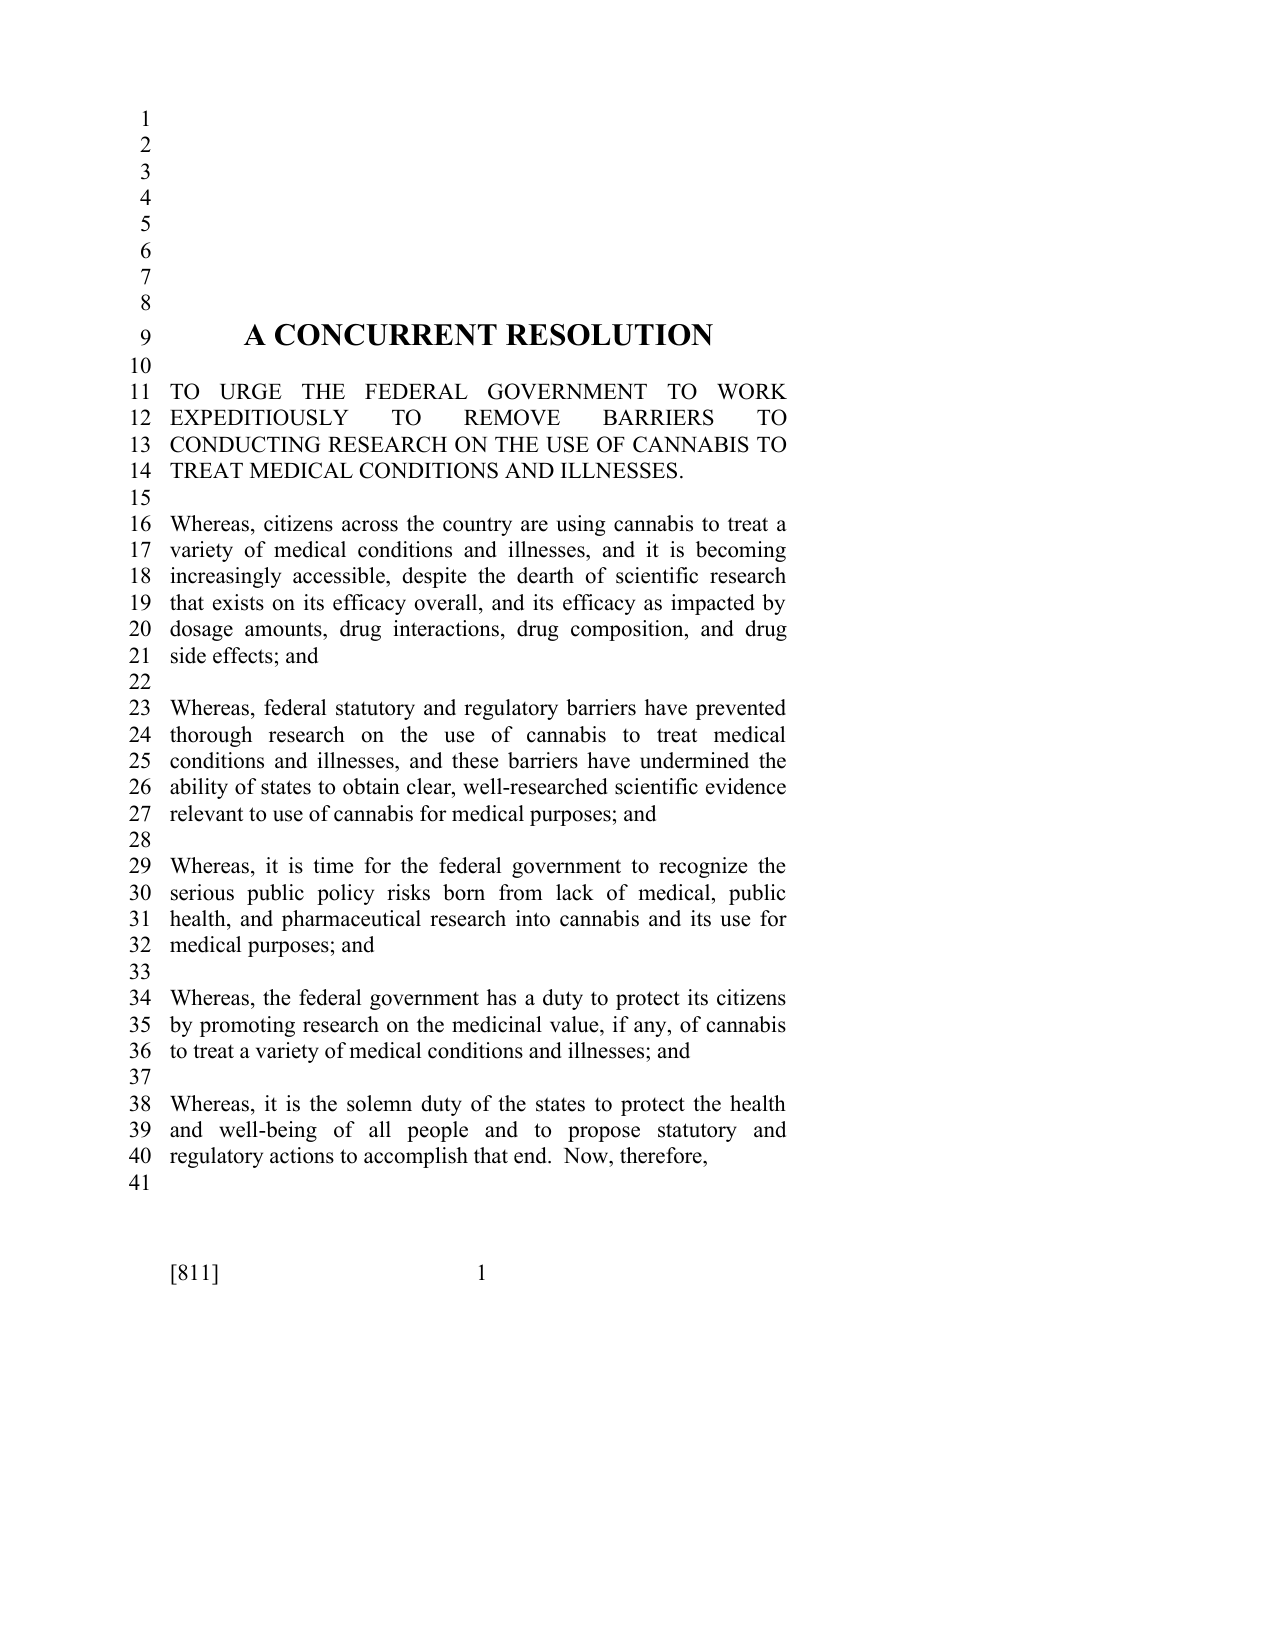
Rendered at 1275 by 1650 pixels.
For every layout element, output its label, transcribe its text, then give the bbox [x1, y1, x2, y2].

text Whereas, it is time for the federal government to recognize the serious public policy risks born from lack of medical, public health, and pharmaceutical research into cannabis and its use for medical purposes; and [169, 852, 787, 958]
text TO URGE THE FEDERAL GOVERNMENT TO WORK EXPEDITIOUSLY TO REMOVE BARRIERS TO CONDUCTING RESEARCH ON THE USE OF CANNABIS TO TREAT MEDICAL CONDITIONS AND ILLNESSES. [169, 378, 787, 483]
text Whereas, the federal government has a duty to protect its citizens by promoting research on the medicinal value, if any, of cannabis to treat a variety of medical conditions and illnesses; and [169, 984, 787, 1063]
text Whereas, federal statutory and regulatory barriers have prevented thorough research on the use of cannabis to treat medical conditions and illnesses, and these barriers have undermined the ability of states to obtain clear, well-researched scientific evidence relevant to use of cannabis for medical purposes; and [169, 694, 787, 826]
text A CONCURRENT RESOLUTION [169, 316, 787, 352]
text Whereas, it is the solemn duty of the states to protect the health and well-being of all people and to propose statutory and regulatory actions to accomplish that end. Now, therefore, [169, 1090, 787, 1169]
text Whereas, citizens across the country are using cannabis to treat a variety of medical conditions and illnesses, and it is becoming increasingly accessible, despite the dearth of scientific research that exists on its efficacy overall, and its efficacy as impacted by dosage amounts, drug interactions, drug composition, and drug side effects; and [169, 510, 787, 668]
